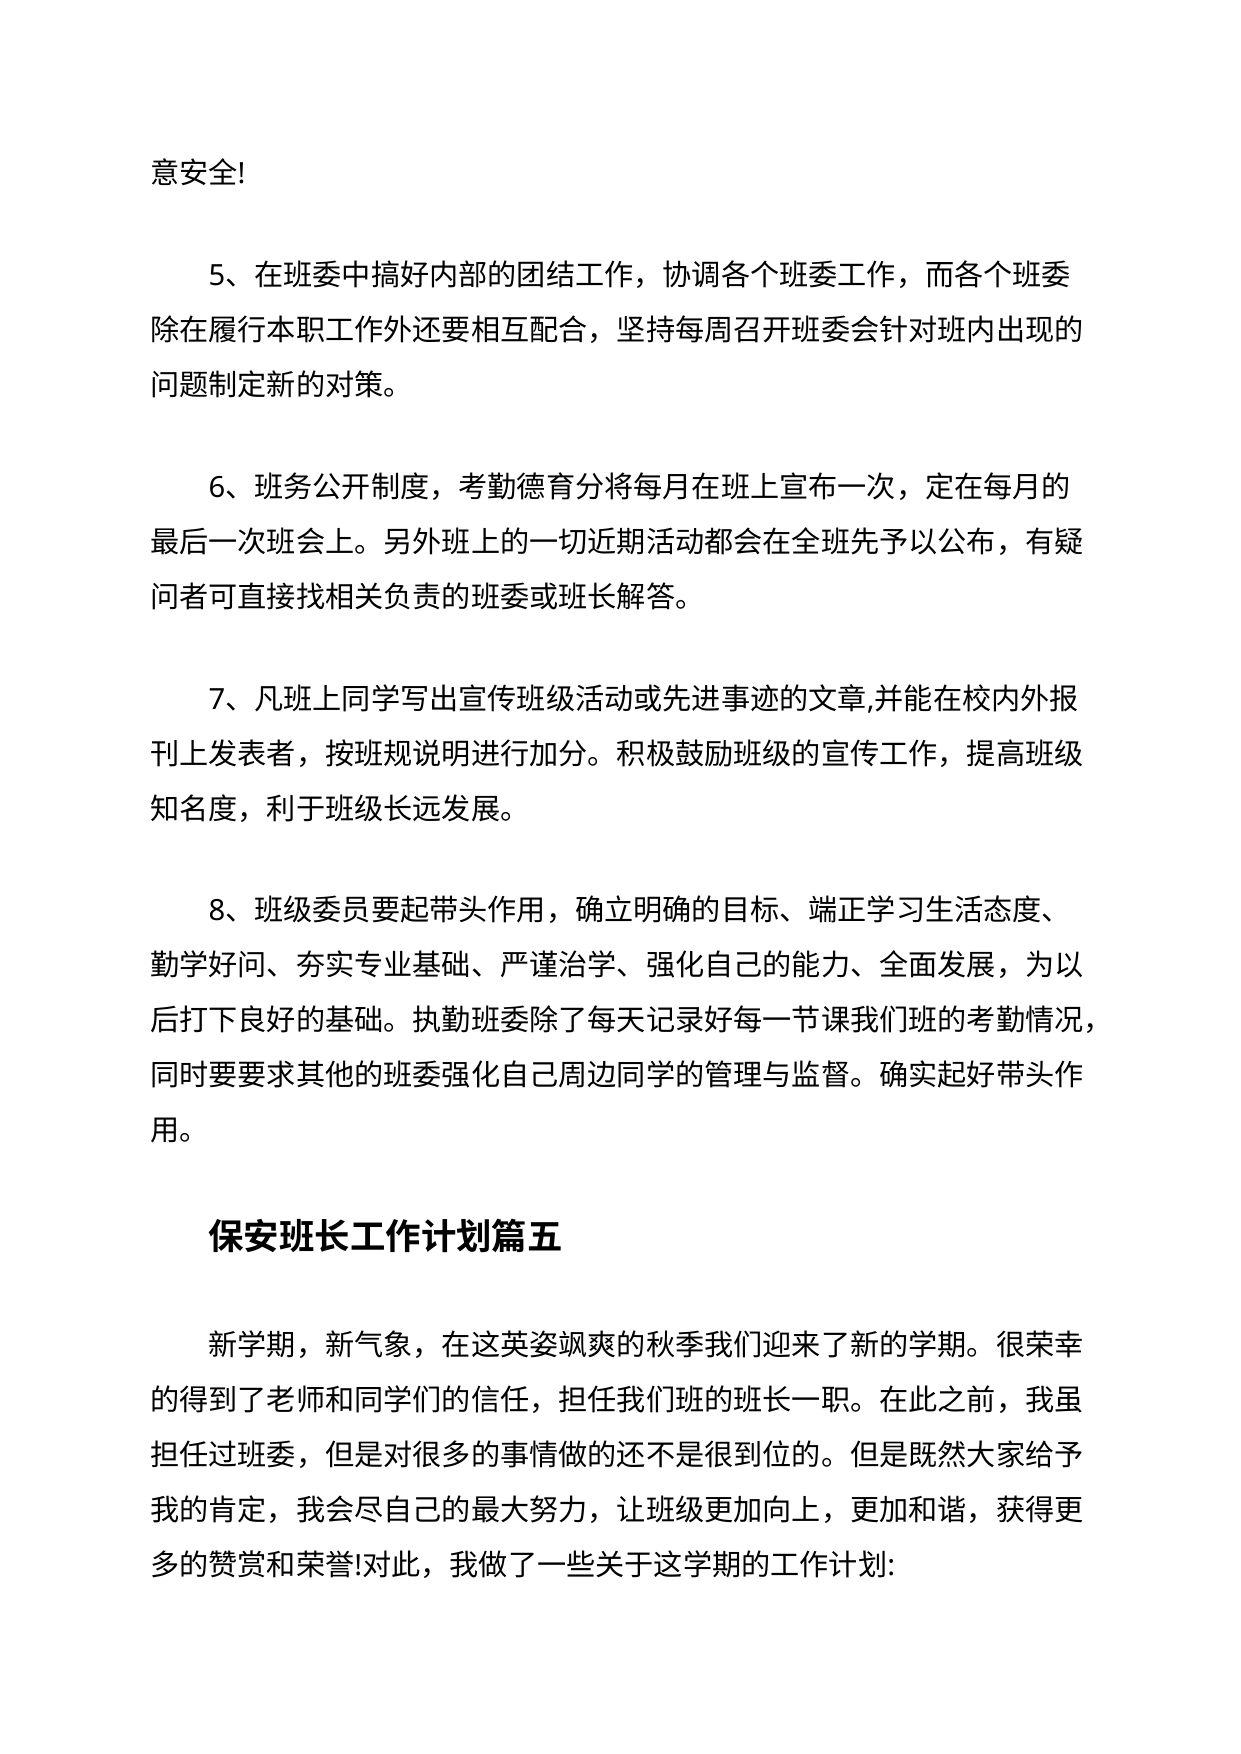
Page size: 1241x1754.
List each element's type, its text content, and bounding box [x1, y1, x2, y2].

text 6、班务公开制度，考勤德育分将每月在班上宣布一次，定在每月的最后一次班会上。另外班上的一切近期活动都会在全班先予以公布，有疑问者可直接找相关负责的班委或班长解答。 [150, 464, 1090, 616]
text 保安班长工作计划篇五 [150, 1208, 1090, 1260]
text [150, 150, 1090, 192]
text 8、班级委员要起带头作用，确立明确的目标、端正学习生活态度、勤学好问、夯实专业基础、严谨治学、强化自己的能力、全面发展，为以后打下良好的基础。执勤班委除了每天记录好每一节课我们班的考勤情况，同时要要求其他的班委强化自己周边同学的管理与监督。确实起好带头作用。 [150, 887, 1090, 1149]
text 新学期，新气象，在这英姿飒爽的秋季我们迎来了新的学期。很荣幸的得到了老师和同学们的信任，担任我们班的班长一职。在此之前，我虽担任过班委，但是对很多的事情做的还不是很到位的。但是既然大家给予我的肯定，我会尽自己的最大努力，让班级更加向上，更加和谐，获得更多的赞赏和荣誉!对此，我做了一些关于这学期的工作计划: [150, 1322, 1090, 1584]
text 5、在班委中搞好内部的团结工作，协调各个班委工作，而各个班委除在履行本职工作外还要相互配合，坚持每周召开班委会针对班内出现的问题制定新的对策。 [150, 252, 1090, 404]
text 7、凡班上同学写出宣传班级活动或先进事迹的文章,并能在校内外报刊上发表者，按班规说明进行加分。积极鼓励班级的宣传工作，提高班级知名度，利于班级长远发展。 [150, 675, 1090, 827]
